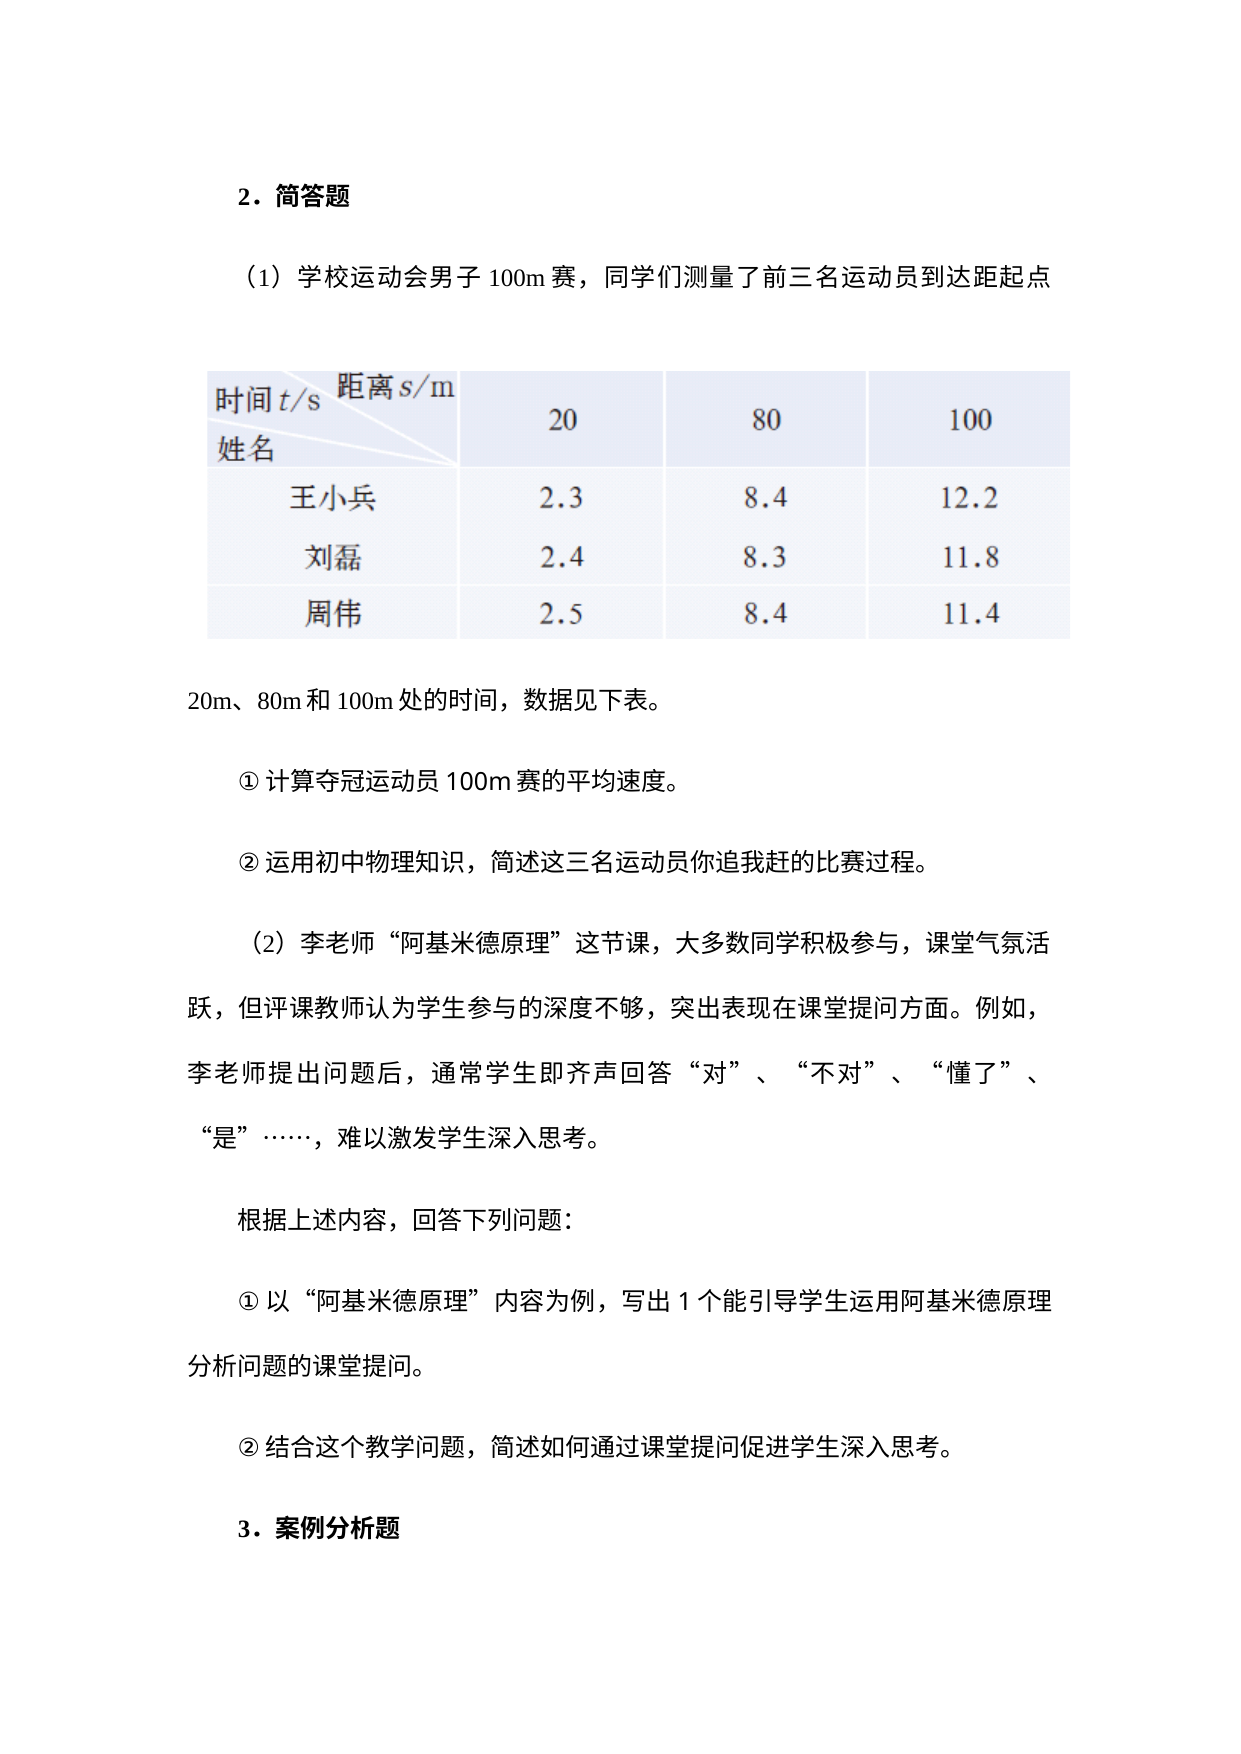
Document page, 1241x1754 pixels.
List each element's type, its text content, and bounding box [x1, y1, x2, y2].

text （2）老师“阿基米德原理”这节课，大多数同学积极参与，课堂气氛活跃，但评课教师认为学生参与的深度不够，突出表现在课堂提问方面。例如，老师提出问题后，通常学生即齐声回答“对”、“不对”、“懂了”、“是”……，难以激发学生深入思考。 [187, 909, 1053, 1169]
text 3．案例分析题 [187, 1494, 1053, 1559]
text ①计算夺冠运动员赛的平均速度。 [238, 747, 1053, 812]
text 2．简答题 [187, 162, 1053, 227]
text ②结合这个教学问题，简述如何通过课堂提问促进学生深入思考。 [187, 1413, 1053, 1478]
text ①以“阿基米德原理”内容为例，写出1个能引导学生运用阿基米德原理分析问题的课堂提问。 [187, 1267, 1053, 1397]
text ②运用初中物理知识，简述这三名运动员你追我赶的比赛过程。 [238, 828, 1053, 893]
text （1）学校运动会男子赛，同学们测量了前三名运动员到达距起点、和处的时间，数据见下表。 [187, 243, 1053, 731]
text 根据上述内容，回答下列问题： [187, 1186, 1053, 1251]
